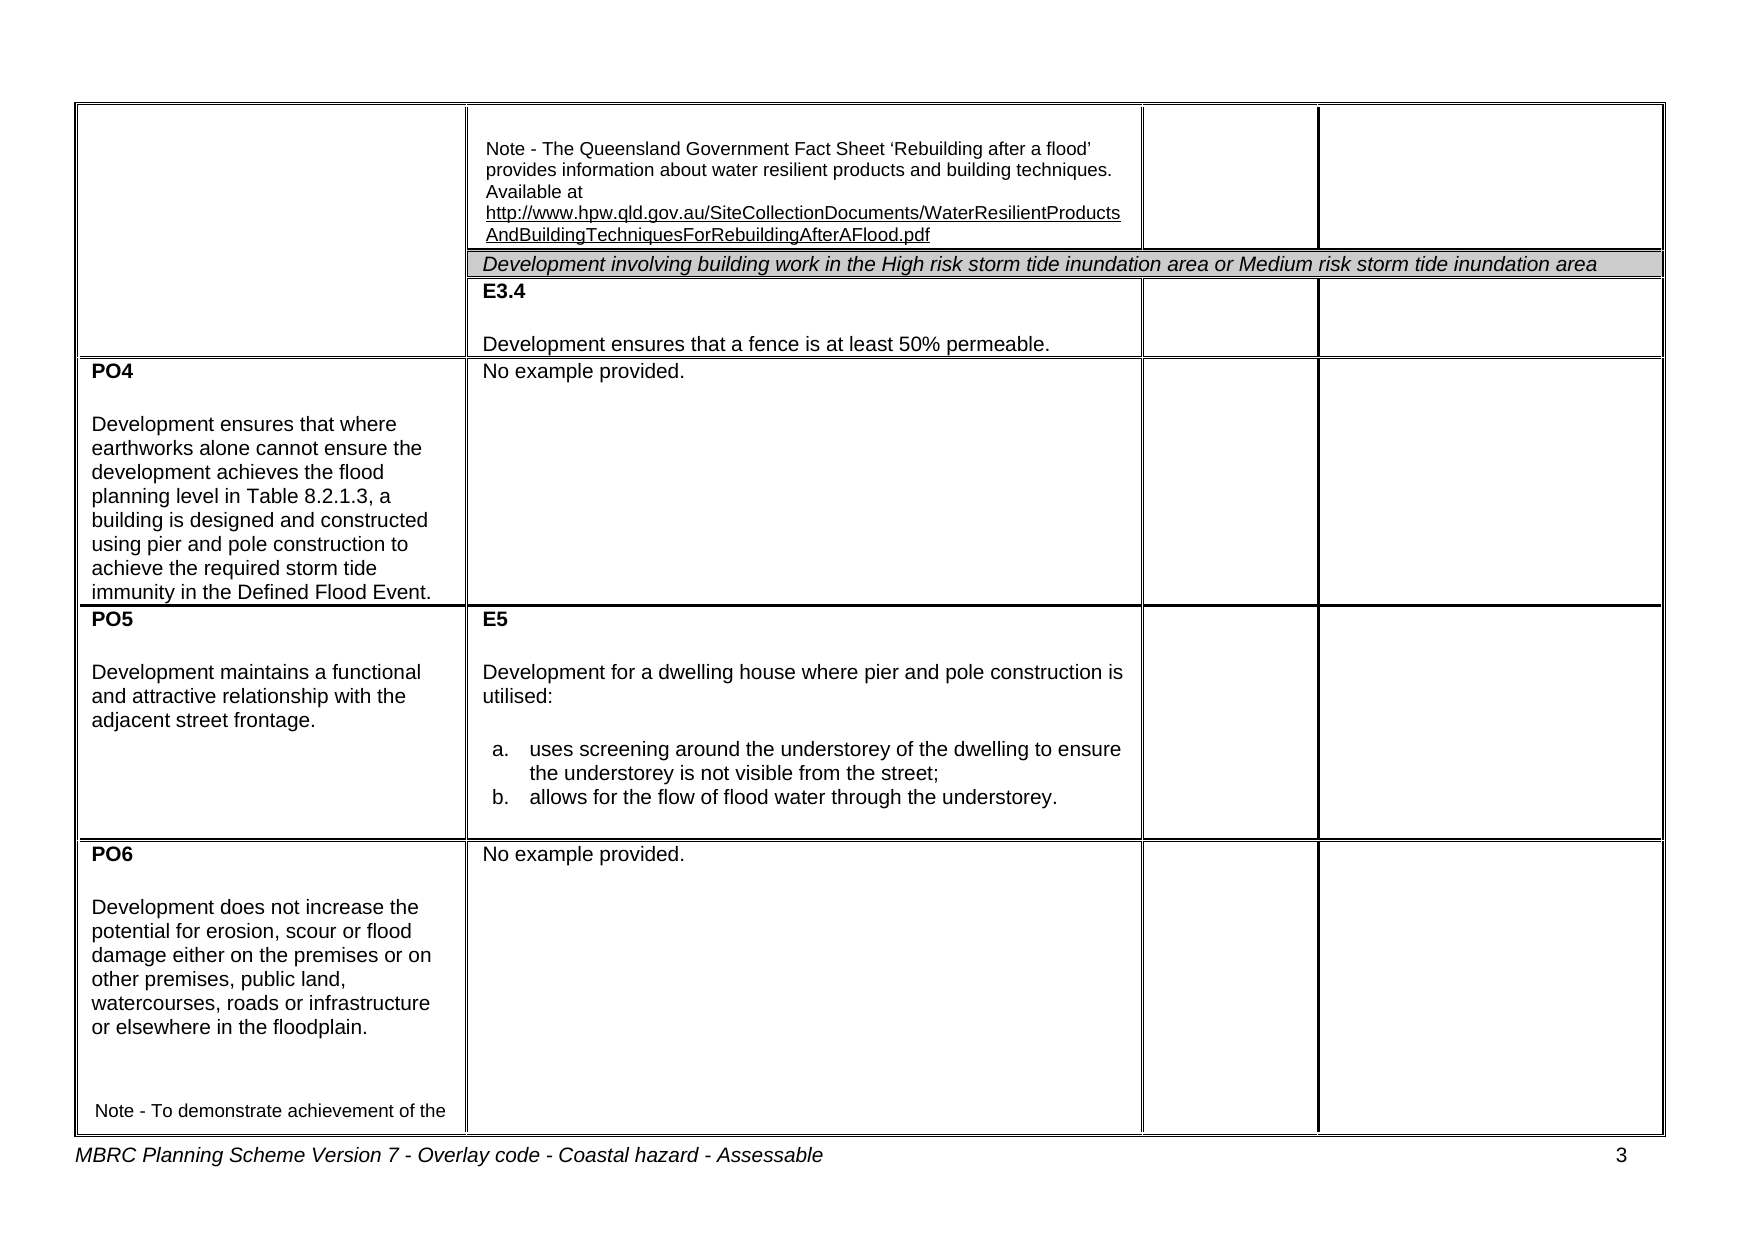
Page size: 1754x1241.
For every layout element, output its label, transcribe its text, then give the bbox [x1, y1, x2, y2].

table_cell [1320, 604, 1662, 838]
table_cell E5 Development for a dwelling house where pier and pole construction is utilised: uses screening around the understorey of the dwelling to ensure the understorey is not visible from the street; allows for the flow of flood water through the understorey. [468, 607, 1141, 838]
table_cell [1318, 356, 1664, 604]
table_cell [1318, 276, 1664, 356]
table_cell PO5 Development maintains a functional and attractive relationship with the adjacent street frontage. [78, 604, 465, 838]
table_cell [1318, 105, 1662, 248]
table_cell [1144, 359, 1317, 604]
table_cell Development involving building work in the High risk storm tide inundation area or Medium risk storm tide inundation area [468, 248, 1663, 276]
table_cell No example provided. [468, 359, 1141, 604]
table_cell [1143, 842, 1318, 1134]
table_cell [467, 842, 1143, 1134]
table_cell PO4 Development ensures that where earthworks alone cannot ensure the development achieves the flood planning level in Table 8.2.1.3, a building is designed and constructed using pier and pole construction to achieve the required storm tide immunity in the Defined Flood Event. [76, 356, 467, 604]
table_cell [1144, 607, 1317, 838]
table_cell E3.4 Development ensures that a fence is at least 50% permeable. [468, 279, 1141, 356]
table_cell [1143, 103, 1318, 248]
table_cell [1318, 838, 1663, 1134]
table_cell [78, 838, 467, 1134]
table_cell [467, 105, 1143, 248]
table_cell [1144, 279, 1317, 356]
